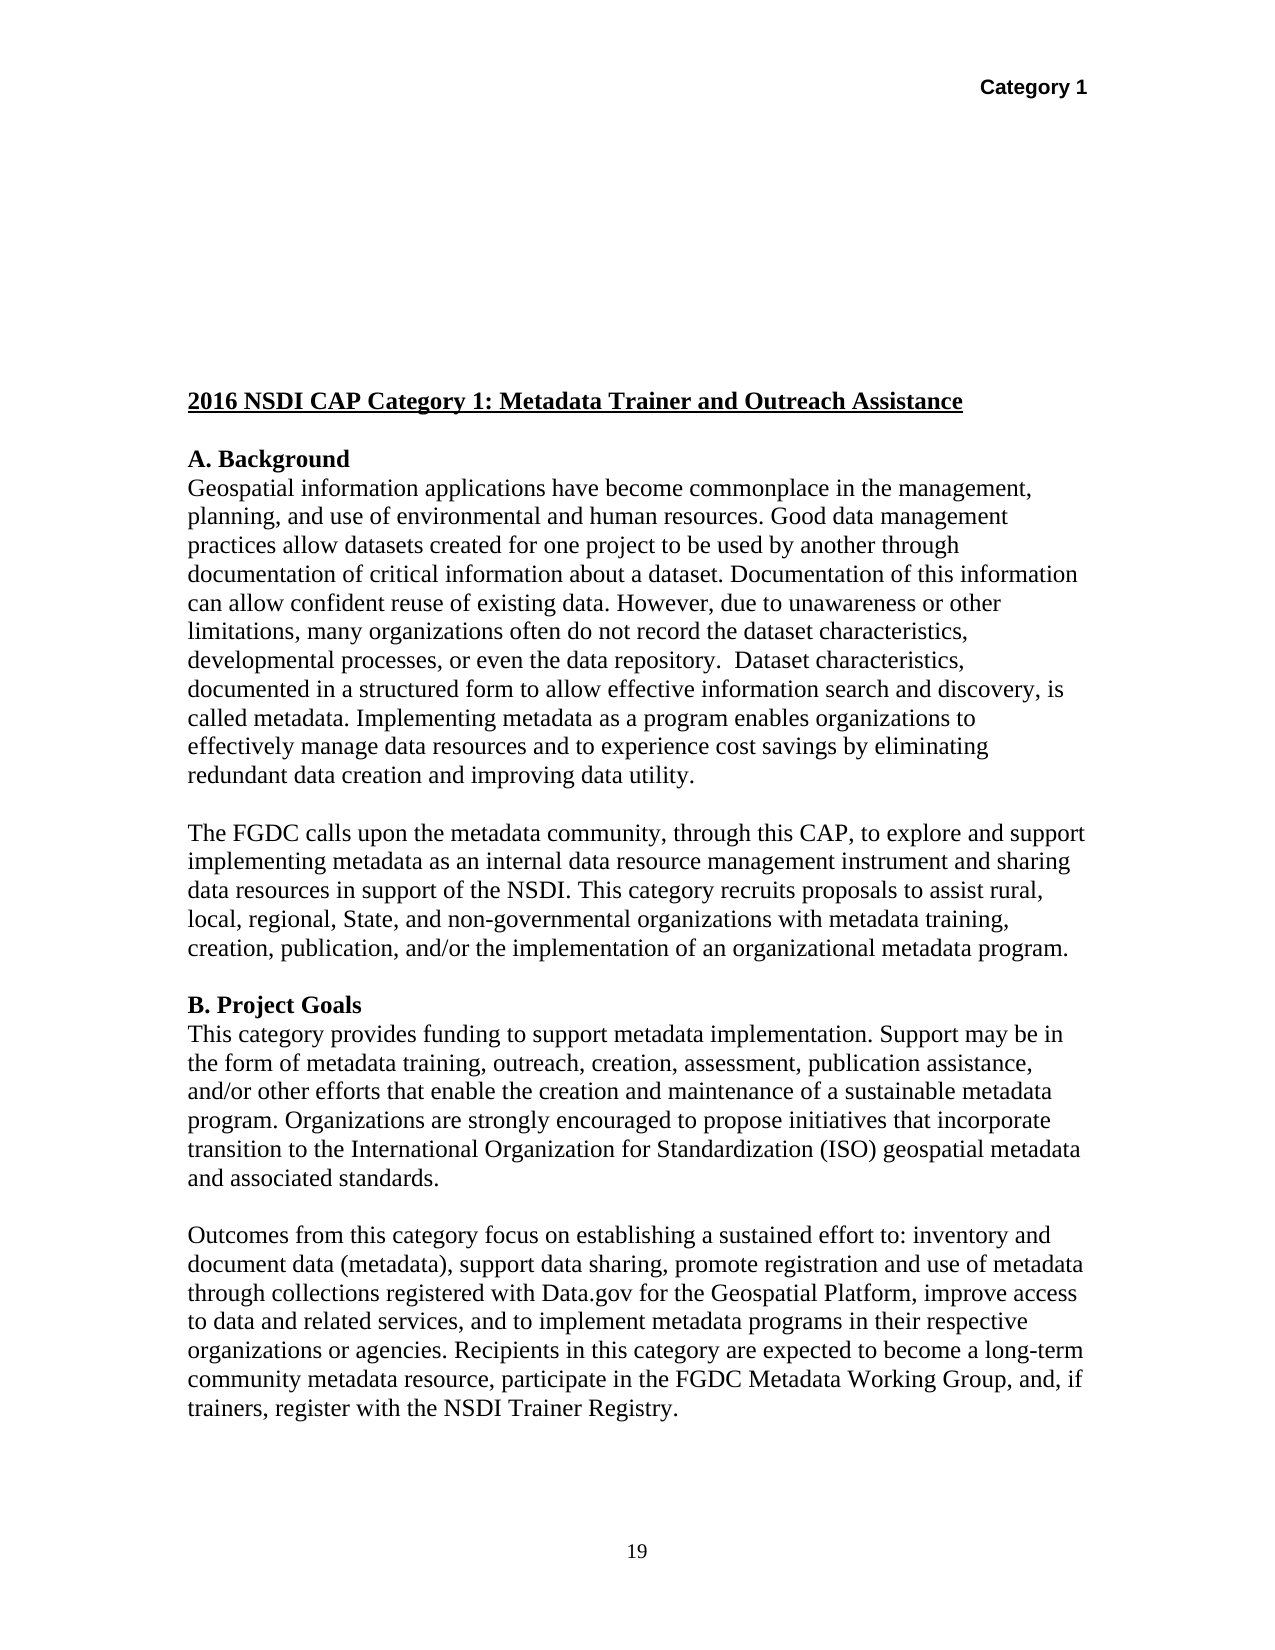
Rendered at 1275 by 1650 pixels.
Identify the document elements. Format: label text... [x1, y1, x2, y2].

text 2016 NSDI CAP Category 1: Metadata Trainer and Outreach Assistance [187, 386, 1087, 415]
text Outcomes from this category focus on establishing a sustained effort to: inventory and document data (metadata), support data sharing, promote registration and use of metadata through collections registered with Data.gov for the Geospatial Platform, improve access to data and related services, and to implement metadata programs in their respective organizations or agencies. Recipients in this category are expected to become a long-term community metadata resource, participate in the FGDC Metadata Working Group, and, if trainers, register with the NSDI Trainer Registry. [187, 1220, 1087, 1421]
text The FGDC calls upon the metadata community, through this CAP, to explore and support implementing metadata as an internal data resource management instrument and sharing data resources in support of the NSDI. This category recruits proposals to assist rural, local, regional, State, and non-governmental organizations with metadata training, creation, publication, and/or the implementation of an organizational metadata program. [187, 818, 1087, 961]
text This category provides funding to support metadata implementation. Support may be in the form of metadata training, outreach, creation, assessment, publication assistance, and/or other efforts that enable the creation and maintenance of a sustainable metadata program. Organizations are strongly encouraged to propose initiatives that incorporate transition to the International Organization for Standardization (ISO) geospatial metadata and associated standards. [187, 1019, 1087, 1191]
text A. Background [187, 444, 1087, 473]
text Geospatial information applications have become commonplace in the management, planning, and use of environmental and human resources. Good data management practices allow datasets created for one project to be used by another through documentation of critical information about a dataset. Documentation of this information can allow confident reuse of existing data. However, due to unawareness or other limitations, many organizations often do not record the dataset characteristics, developmental processes, or even the data repository. Dataset characteristics, documented in a structured form to allow effective information search and discovery, is called metadata. Implementing metadata as a program enables organizations to effectively manage data resources and to experience cost savings by eliminating redundant data creation and improving data utility. [187, 473, 1087, 789]
text B. Project Goals [187, 990, 1087, 1019]
